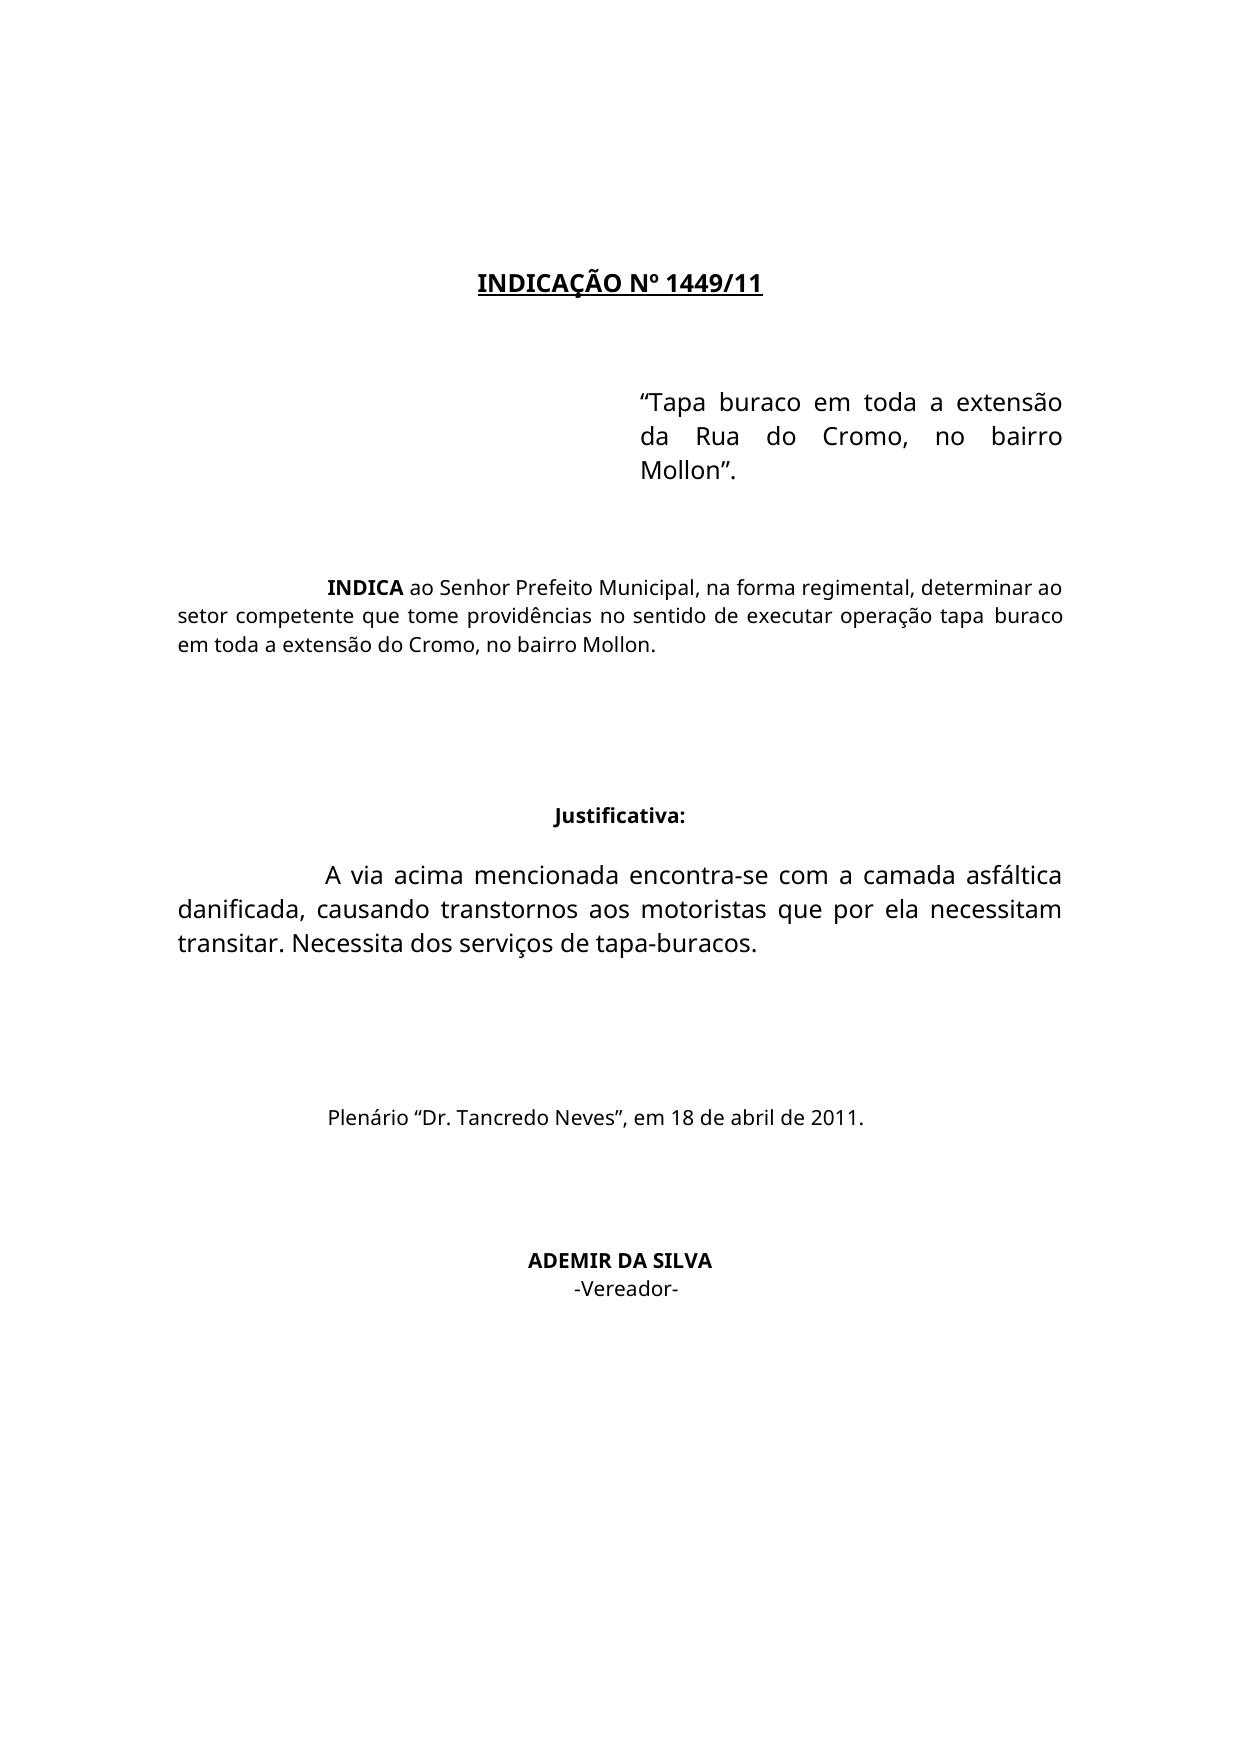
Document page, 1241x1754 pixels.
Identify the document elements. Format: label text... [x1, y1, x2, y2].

text INDICA ao Senhor Prefeito Municipal, na forma regimental, determinar ao setor competente que tome providências no sentido de executar operação tapa buraco em toda a extensão do Cromo, no bairro Mollon. [177, 573, 1063, 658]
text ADEMIR DA SILVA [177, 1246, 1063, 1274]
text -Vereador- [177, 1274, 1063, 1303]
text “Tapa buraco em toda a extensão da Rua do Cromo, no bairro Mollon”. [640, 385, 1063, 487]
text Plenário “Dr. Tancredo Neves”, em 18 de abril de 2011. [177, 1103, 1063, 1131]
text A via acima mencionada encontra-se com a camada asfáltica danificada, causando transtornos aos motoristas que por ela necessitam transitar. Necessita dos serviços de tapa-buracos. [177, 858, 1063, 960]
text Justificativa: [177, 801, 1063, 830]
title INDICAÇÃO Nº 1449/11 [177, 266, 1063, 300]
